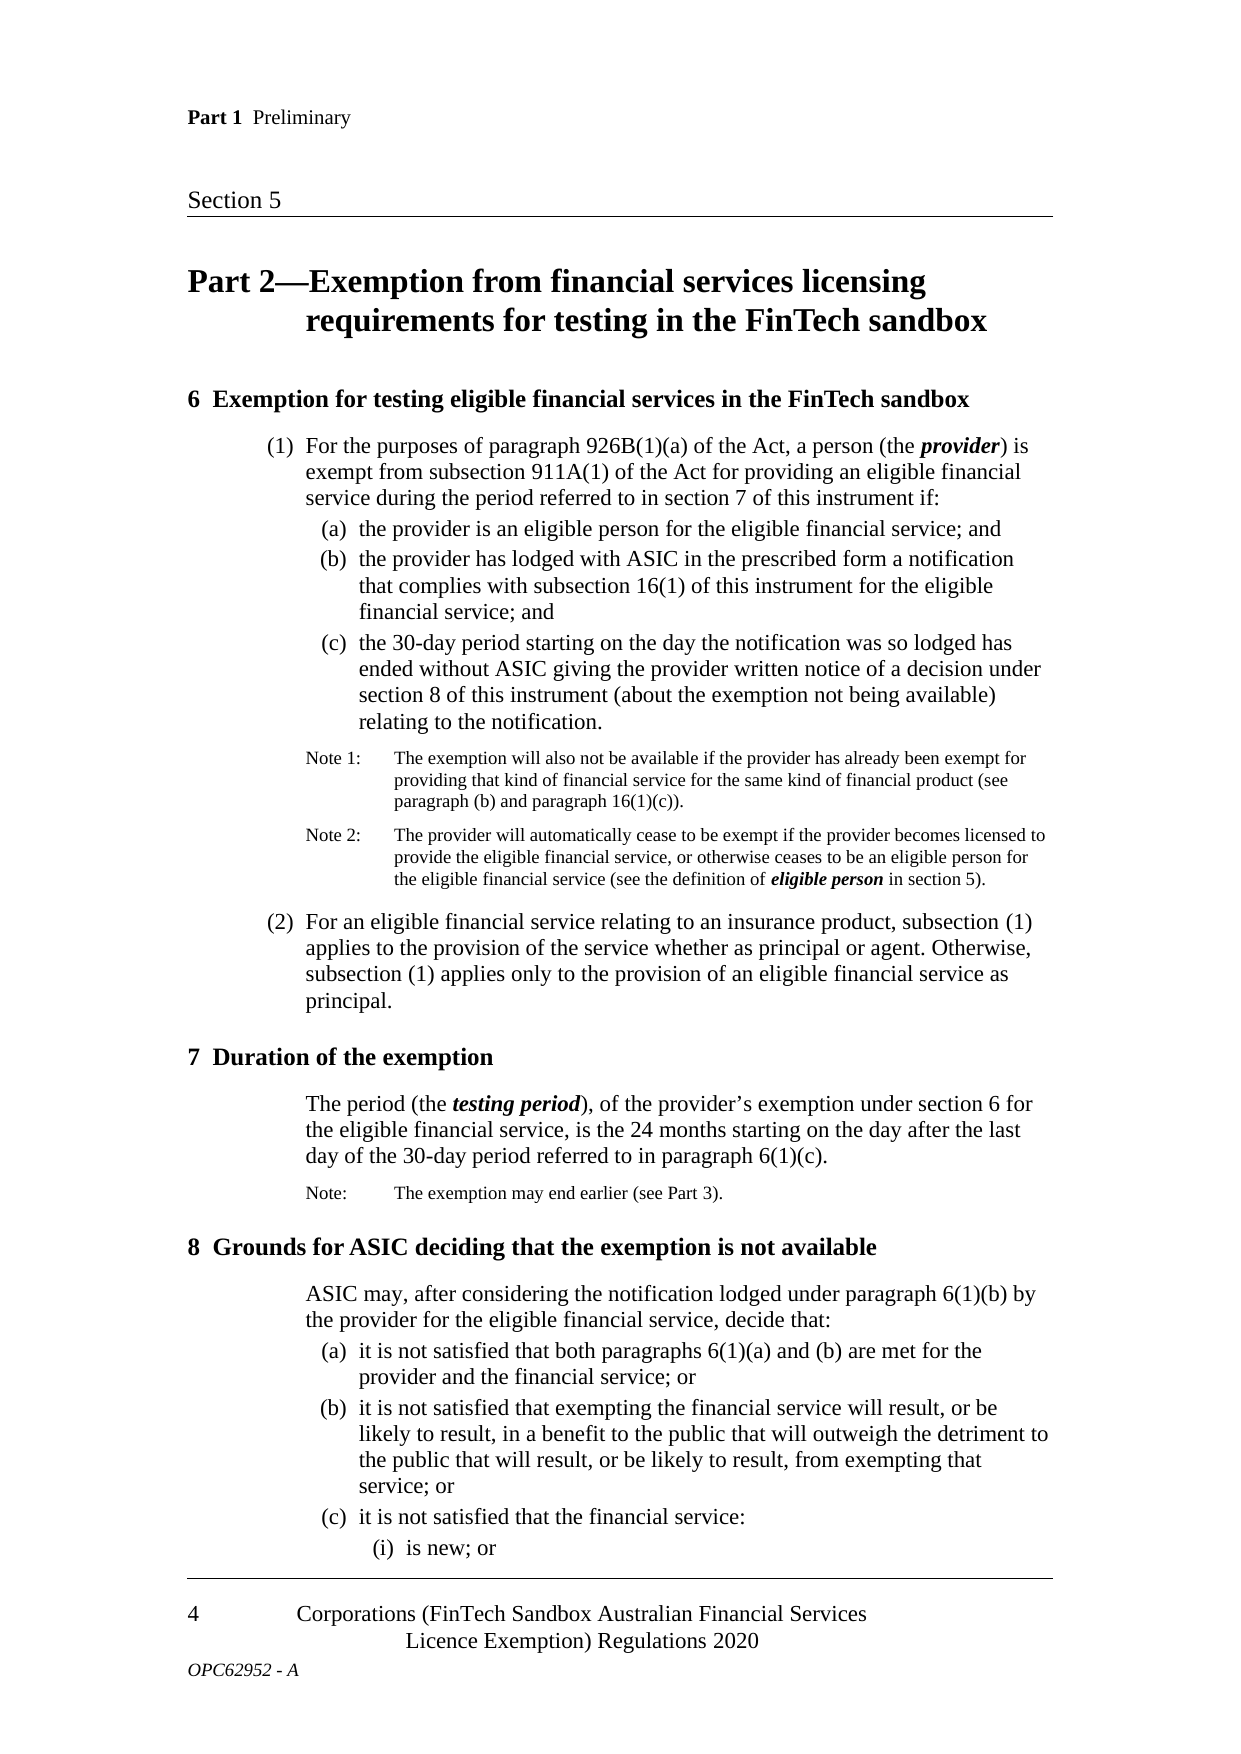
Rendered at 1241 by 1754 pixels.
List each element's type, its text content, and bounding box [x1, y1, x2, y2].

text (b) the provider has lodged with ASIC in the prescribed form a notification that complies with subsection 16(1) of this instrument for the eligible financial service; and [187, 546, 1053, 624]
text Note 1: The exemption will also not be available if the provider has already been exempt for providing that kind of financial service for the same kind of financial product (see paragraph (b) and paragraph 16(1)(c)). [305, 747, 1053, 812]
text Part 2—Exemption from financial services licensing requirements for testing in the FinTech sandbox [187, 262, 1053, 338]
text The period (the testing period), of the provider’s exemption under section 6 for the eligible financial service, is the 24 months starting on the day after the last day of the 30-day period referred to in paragraph 6(1)(c). [187, 1090, 1053, 1169]
text Note: The exemption may end earlier (see Part 3). [305, 1182, 1053, 1203]
text (b) it is not satisfied that exempting the financial service will result, or be likely to result, in a benefit to the public that will outweigh the detriment to the public that will result, or be likely to result, from exempting that service; or [187, 1393, 1053, 1499]
text Note 2: The provider will automatically cease to be exempt if the provider becomes licensed to provide the eligible financial service, or otherwise ceases to be an eligible person for the eligible financial service (see the definition of eligible person in section 5). [305, 824, 1053, 889]
text 6 Exemption for testing eligible financial services in the FinTech sandbox [187, 384, 1053, 413]
text (a) it is not satisfied that both paragraphs 6(1)(a) and (b) are met for the provider and the financial service; or [187, 1337, 1053, 1389]
text (2) For an eligible financial service relating to an insurance product, subsection (1) applies to the provision of the service whether as principal or agent. Otherwise, subsection (1) applies only to the provision of an eligible financial service as principal. [187, 908, 1053, 1013]
text (i) is new; or [187, 1534, 1053, 1560]
text (a) the provider is an eligible person for the eligible financial service; and [187, 515, 1053, 541]
text 8 Grounds for ASIC deciding that the exemption is not available [187, 1232, 1053, 1261]
text (c) the 30-day period starting on the day the notification was so lodged has ended without ASIC giving the provider written notice of a decision under section 8 of this instrument (about the exemption not being available) relating to the notification. [187, 629, 1053, 734]
text (c) it is not satisfied that the financial service: [187, 1503, 1053, 1529]
text (1) For the purposes of paragraph 926B(1)(a) of the Act, a person (the provider) is exempt from subsection 911A(1) of the Act for providing an eligible financial service during the period referred to in section 7 of this instrument if: [187, 432, 1053, 511]
text ASIC may, after considering the notification lodged under paragraph 6(1)(b) by the provider for the eligible financial service, decide that: [187, 1280, 1053, 1332]
text 7 Duration of the exemption [187, 1042, 1053, 1071]
